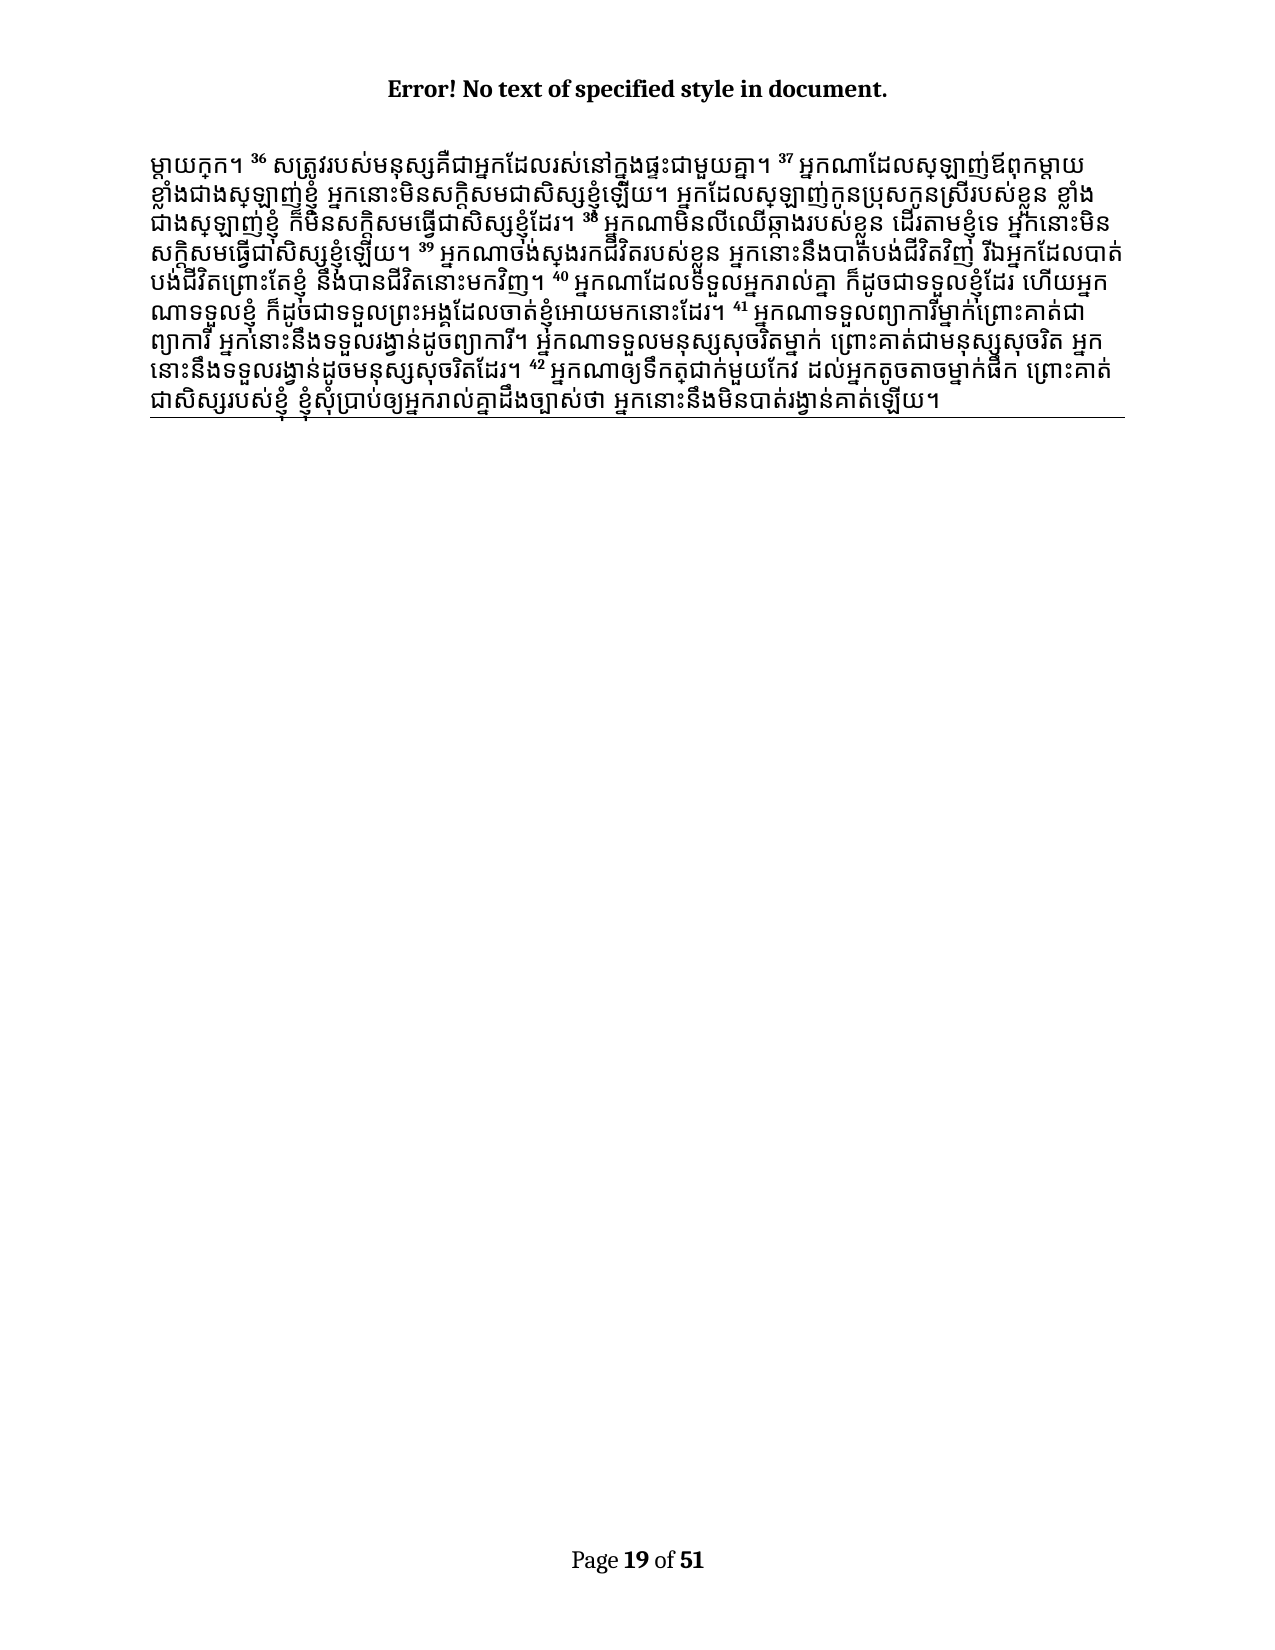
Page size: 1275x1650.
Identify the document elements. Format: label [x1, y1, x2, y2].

text [150, 150, 1125, 417]
